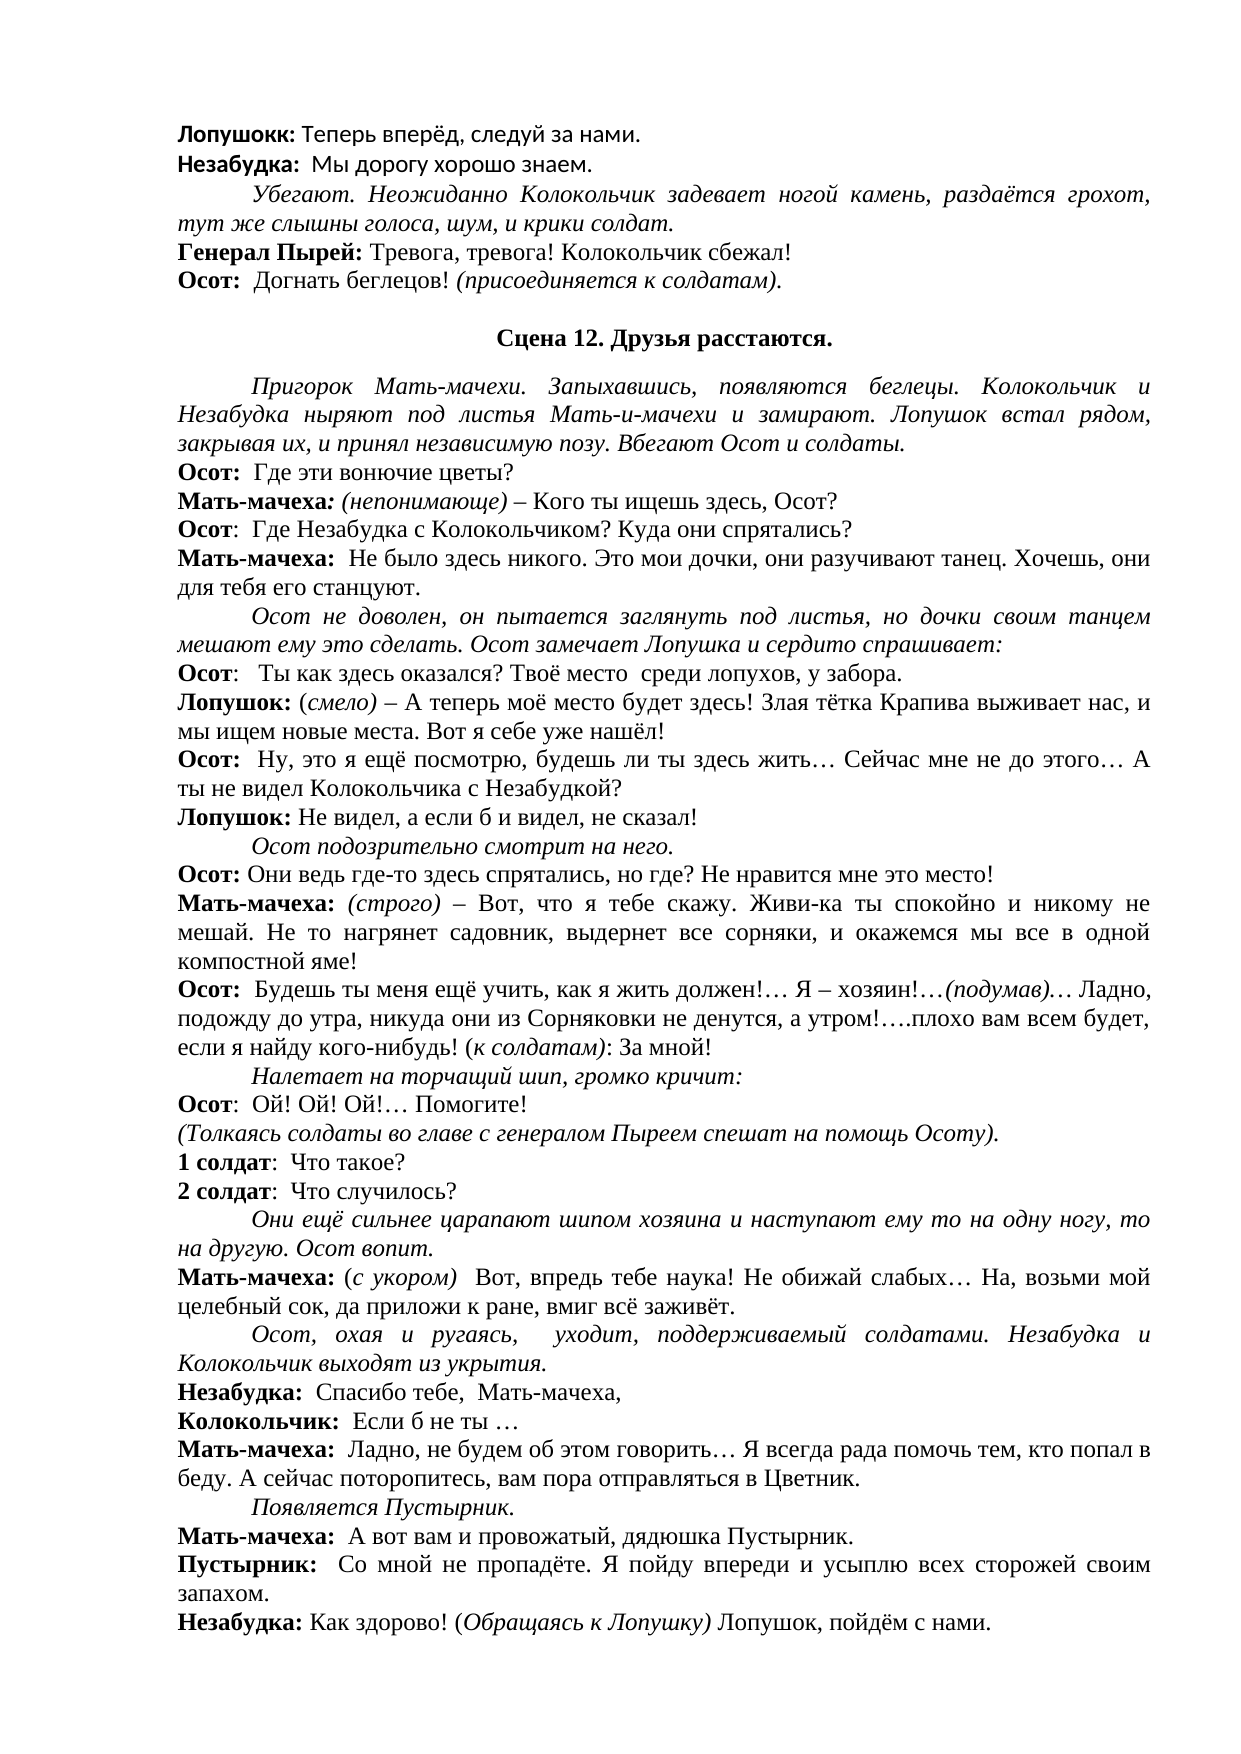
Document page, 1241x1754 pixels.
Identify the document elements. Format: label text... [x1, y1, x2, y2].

text Осот не доволен, он пытается заглянуть под листья, но дочки своим танцем мешают ему это сделать. Осот замечает Лопушка и сердито спрашивает: [177, 601, 1152, 658]
text Осот: Ну, это я ещё посмотрю, будешь ли ты здесь жить… Сейчас мне не до этого… А ты не видел Колокольчика с Незабудкой? [177, 744, 1152, 802]
text Пригорок Мать-мачехи. Запыхавшись, появляются беглецы. Колокольчик и Незабудка ныряют под листья Мать-и-мачехи и замирают. Лопушок встал рядом, закрывая их, и принял независимую позу. Вбегают Осот и солдаты. [177, 371, 1152, 457]
text (Толкаясь солдаты во главе с генералом Пыреем спешат на помощь Осоту). [177, 1118, 1152, 1147]
text Мать-мачеха: Ладно, не будем об этом говорить… Я всегда рада помочь тем, кто попал в беду. А сейчас поторопитесь, вам пора отправляться в Цветник. [177, 1434, 1152, 1492]
text Колокольчик: Если б не ты … [177, 1406, 1152, 1434]
text Осот, охая и ругаясь, уходит, поддерживаемый солдатами. Незабудка и Колокольчик выходят из укрытия. [177, 1319, 1152, 1377]
text Пустырник: Со мной не пропадёте. Я пойду впереди и усыплю всех сторожей своим запахом. [177, 1549, 1152, 1607]
text Осот: Ой! Ой! Ой!… Помогите! [177, 1089, 1152, 1118]
text Налетает на торчащий шип, громко кричит: [177, 1061, 1152, 1089]
text Мать-мачеха: (с укором) Вот, впредь тебе наука! Не обижай слабых… На, возьми мой целебный сок, да приложи к ране, вмиг всё заживёт. [177, 1262, 1152, 1319]
text Осот: Где Незабудка с Колокольчиком? Куда они спрятались? [177, 514, 1152, 543]
text 2 солдат: Что случилось? [177, 1176, 1152, 1204]
text Осот: Где эти вонючие цветы? [177, 457, 1152, 486]
text Сцена 12. Друзья расстаются. [177, 323, 1152, 352]
text Незабудка: Как здорово! (Обращаясь к Лопушку) Лопушок, пойдём с нами. [177, 1607, 1152, 1636]
text Мать-мачеха: (строго) – Вот, что я тебе скажу. Живи-ка ты спокойно и никому не мешай. Не то нагрянет садовник, выдернет все сорняки, и окажемся мы все в одной компостной яме! [177, 888, 1152, 974]
text Осот: Будешь ты меня ещё учить, как я жить должен!… Я – хозяин!…(подумав)… Ладно, подожду до утра, никуда они из Сорняковки не денутся, а утром!….плохо вам всем будет, если я найду кого-нибудь! (к солдатам): За мной! [177, 974, 1152, 1061]
text Лопушокк: Теперь вперёд, следуй за нами. [177, 118, 1152, 149]
text Незабудка: Спасибо тебе, Мать-мачеха, [177, 1377, 1152, 1406]
text Осот: Ты как здесь оказался? Твоё место среди лопухов, у забора. [177, 658, 1152, 687]
text Лопушок: Не видел, а если б и видел, не сказал! [177, 802, 1152, 831]
text Убегают. Неожиданно Колокольчик задевает ногой камень, раздаётся грохот, тут же слышны голоса, шум, и крики солдат. [177, 179, 1152, 237]
text Лопушок: (смело) – А теперь моё место будет здесь! Злая тётка Крапива выживает нас, и мы ищем новые места. Вот я себе уже нашёл! [177, 687, 1152, 744]
text Появляется Пустырник. [177, 1492, 1152, 1521]
text Мать-мачеха: (непонимающе) – Кого ты ищешь здесь, Осот? [177, 486, 1152, 514]
text Осот подозрительно смотрит на него. [177, 831, 1152, 859]
text Генерал Пырей: Тревога, тревога! Колокольчик сбежал! [177, 237, 1152, 265]
text Осот: Догнать беглецов! (присоединяется к солдатам). [177, 265, 1152, 294]
text Осот: Они ведь где-то здесь спрятались, но где? Не нравится мне это место! [177, 859, 1152, 888]
text Они ещё сильнее царапают шипом хозяина и наступают ему то на одну ногу, то на другую. Осот вопит. [177, 1204, 1152, 1262]
text Мать-мачеха: А вот вам и провожатый, дядюшка Пустырник. [177, 1521, 1152, 1549]
text Мать-мачеха: Не было здесь никого. Это мои дочки, они разучивают танец. Хочешь, они для тебя его станцуют. [177, 543, 1152, 601]
text Незабудка: Мы дорогу хорошо знаем. [177, 149, 1152, 179]
text 1 солдат: Что такое? [177, 1147, 1152, 1176]
